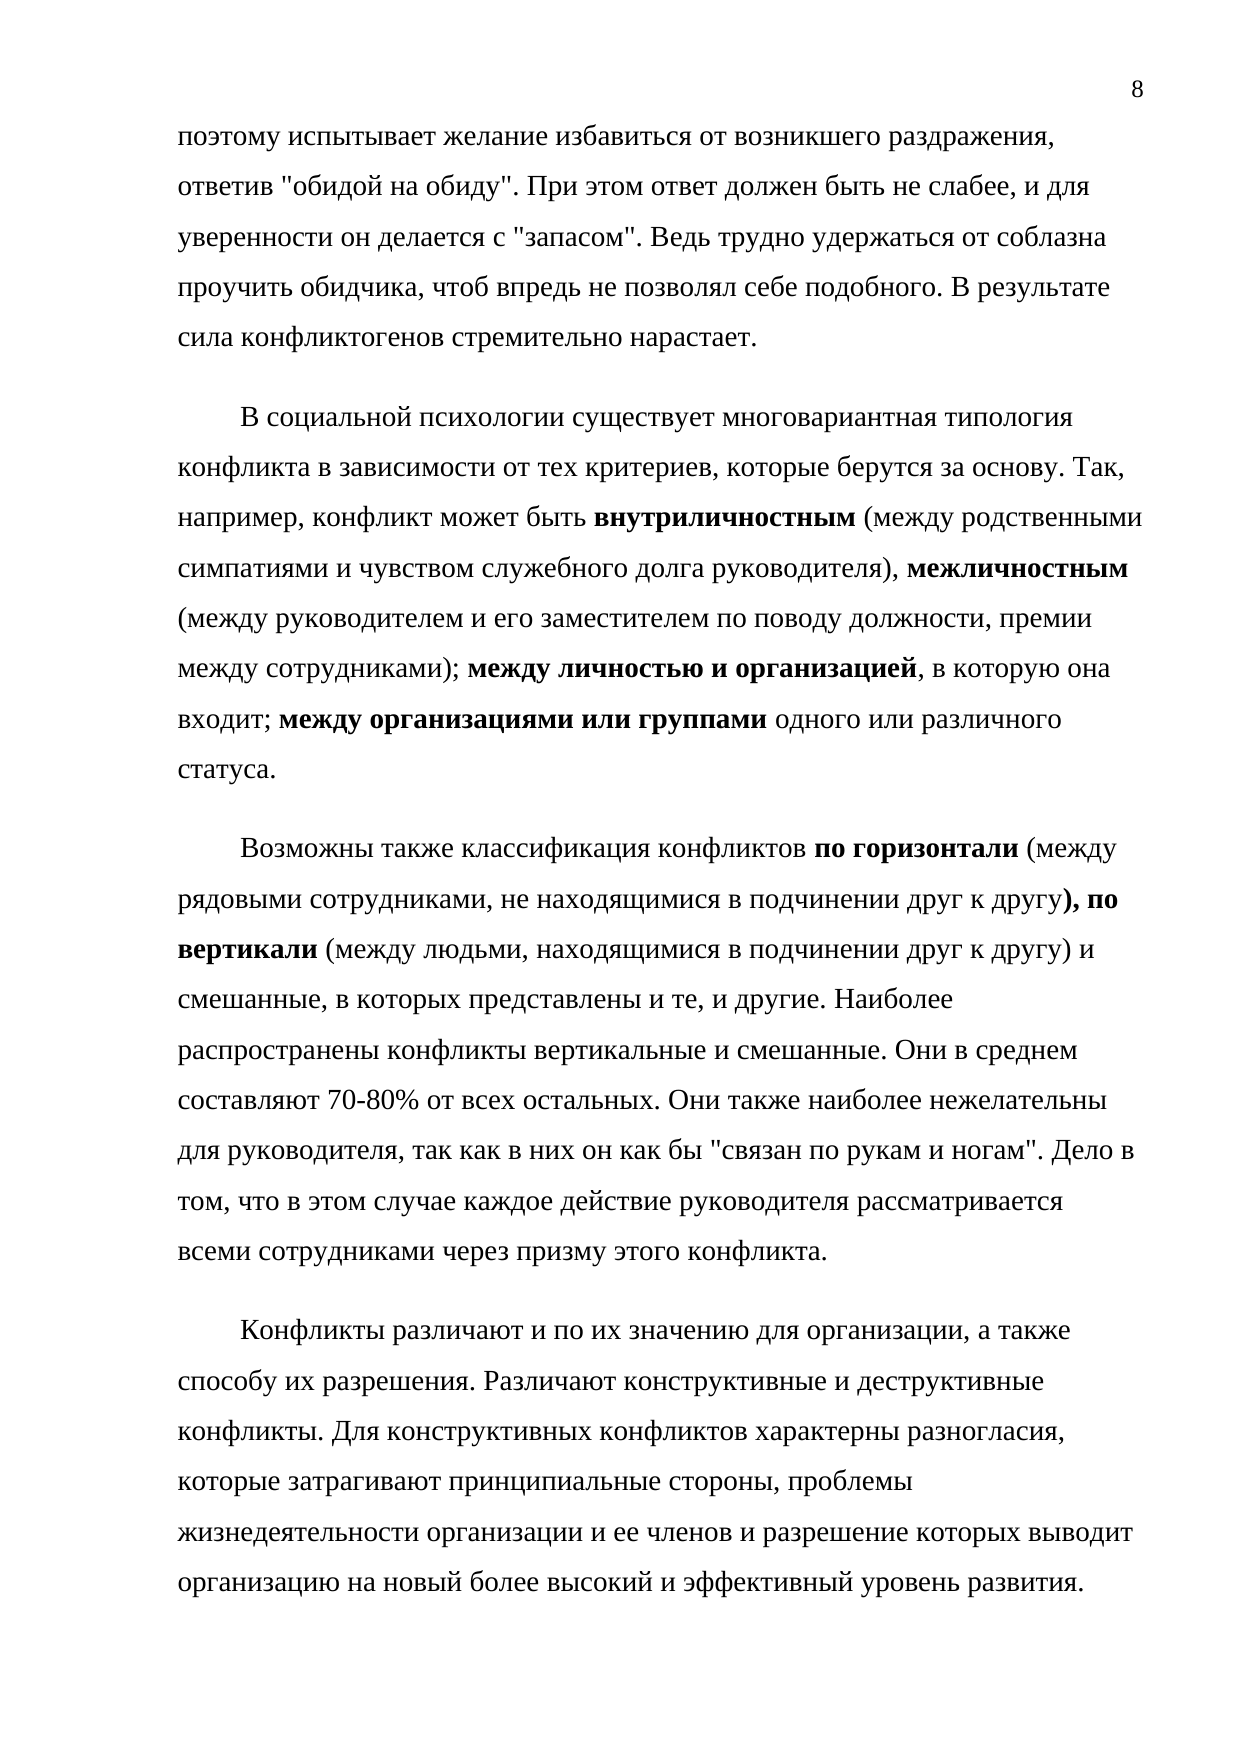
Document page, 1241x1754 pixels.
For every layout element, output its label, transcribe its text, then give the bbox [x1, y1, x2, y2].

text Возможны также классификация конфликтов по горизонтали (между рядовыми сотрудниками, не находящимися в подчинении друг к другу), по вертикали (между людьми, находящимися в подчинении друг к другу) и смешанные, в которых представлены и те, и другие. Наиболее распространены конфликты вертикальные и смешанные. Они в среднем составляют 70-80% от всех остальных. Они также наиболее нежелательны для руководителя, так как в них он как бы "связан по рукам и ногам". Дело в том, что в этом случае каждое действие руководителя рассматривается всеми сотрудниками через призму этого конфликта. [177, 831, 1144, 1267]
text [177, 1312, 1144, 1598]
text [177, 118, 1144, 353]
text В социальной психологии существует многовариантная типология конфликта в зависимости от тех критериев, которые берутся за основу. Так, например, конфликт может быть внутриличностным (между родственными симпатиями и чувством служебного долга руководителя), межличностным (между руководителем и его заместителем по поводу должности, премии между сотрудниками); между личностью и организацией, в которую она входит; между организациями или группами одного или различного статуса. [177, 399, 1144, 784]
